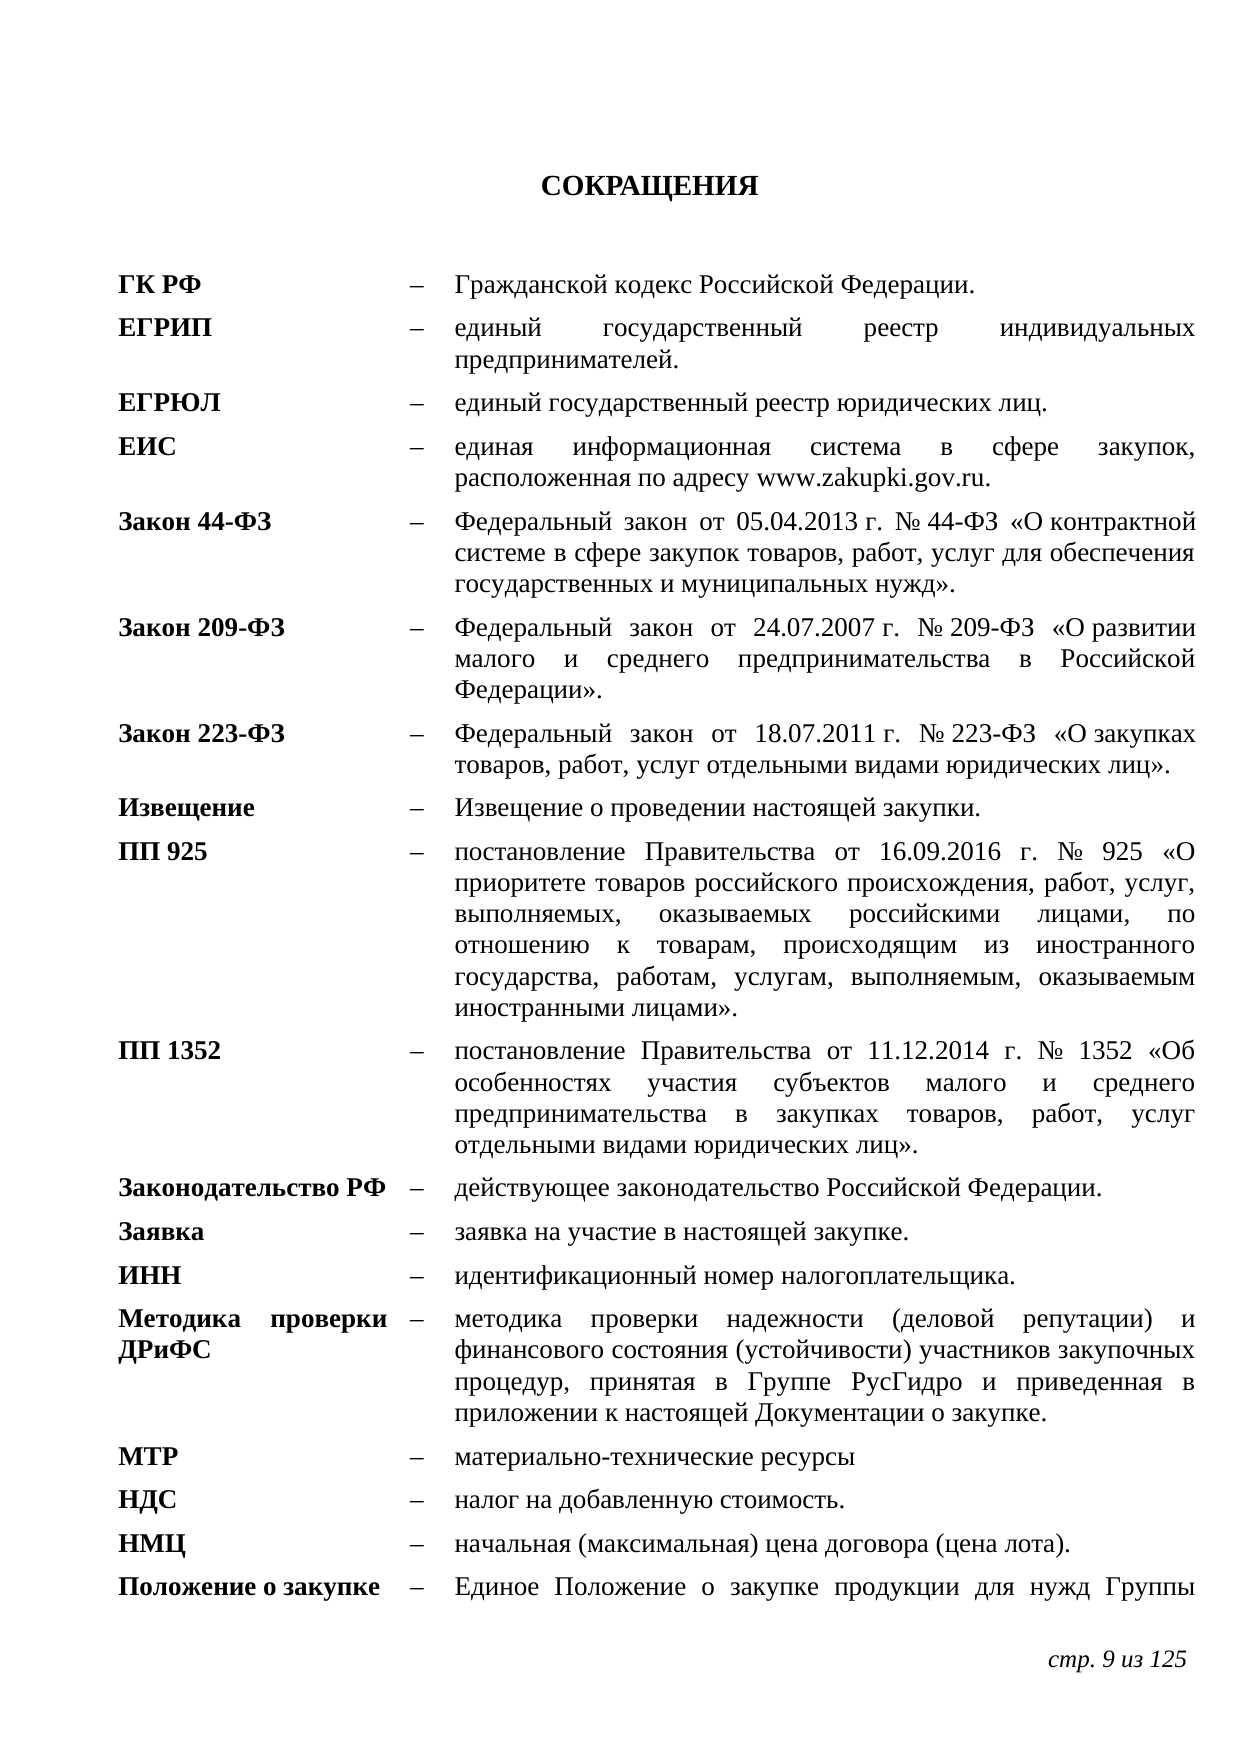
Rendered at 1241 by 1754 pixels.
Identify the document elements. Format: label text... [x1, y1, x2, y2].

table_cell единый государственный реестр индивидуальных предпринимателей. [443, 299, 1207, 374]
table_cell МТР [107, 1427, 399, 1471]
table_cell ИНН [107, 1246, 399, 1290]
table_cell ЕИС [107, 418, 399, 492]
table_cell Закон 44-ФЗ [107, 492, 399, 598]
table_cell заявка на участие в настоящей закупке. [443, 1203, 1207, 1246]
table_cell Федеральный закон от 05.04.2013 г. № 44-ФЗ «О контрактной системе в сфере закупок товаров, работ, услуг для обеспечения государственных и муниципальных нужд». [443, 492, 1207, 598]
table_cell материально-технические ресурсы [443, 1427, 1207, 1471]
table_cell – [399, 598, 443, 704]
table_cell действующее законодательство Российской Федерации. [443, 1159, 1207, 1203]
table_cell Федеральный закон от 24.07.2007 г. № 209-ФЗ «О развитии малого и среднего предпринимательства в Российской Федерации». [443, 598, 1207, 704]
table_cell НДС [107, 1471, 399, 1514]
table_cell – [399, 1427, 443, 1471]
table_cell – [399, 1558, 443, 1602]
table_cell Федеральный закон от 18.07.2011 г. № 223-ФЗ «О закупках товаров, работ, услуг отдельными видами юридических лиц». [443, 704, 1207, 779]
subtitle СОКРАЩЕНИЯ [118, 168, 1181, 202]
table_cell постановление Правительства от 11.12.2014 г. № 1352 «Об особенностях участия субъектов малого и среднего предпринимательства в закупках товаров, работ, услуг отдельными видами юридических лиц». [443, 1022, 1207, 1159]
table_cell – [399, 374, 443, 417]
table_cell – [399, 823, 443, 1022]
table_cell Законодательство РФ [107, 1159, 399, 1203]
table_cell Закон 209-ФЗ [107, 598, 399, 704]
table_cell Положение о закупке [107, 1558, 399, 1602]
table_cell – [399, 1471, 443, 1514]
table_cell постановление Правительства от 16.09.2016 г. № 925 «О приоритете товаров российского происхождения, работ, услуг, выполняемых, оказываемых российскими лицами, по отношению к товарам, происходящим из иностранного государства, работам, услугам, выполняемым, оказываемым иностранными лицами». [443, 823, 1207, 1022]
table_cell Заявка [107, 1203, 399, 1246]
table_cell – [399, 1203, 443, 1246]
table_cell – [399, 1159, 443, 1203]
table_cell Методика проверки ДРиФС [107, 1290, 399, 1427]
table_cell – [399, 1290, 443, 1427]
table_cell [443, 1558, 1207, 1602]
table_header Гражданской кодекс Российской Федерации. [443, 255, 1207, 299]
table_cell Извещение о проведении настоящей закупки. [443, 779, 1207, 823]
table_cell Извещение [107, 779, 399, 823]
table_cell – [399, 418, 443, 492]
table_cell НМЦ [107, 1514, 399, 1558]
table_cell – [399, 1022, 443, 1159]
table_cell – [399, 299, 443, 374]
table_cell ПП 925 [107, 823, 399, 1022]
table_cell ПП 1352 [107, 1022, 399, 1159]
table_cell идентификационный номер налогоплательщика. [443, 1246, 1207, 1290]
table_header ГК РФ [107, 255, 399, 299]
table_cell единый государственный реестр юридических лиц. [443, 374, 1207, 417]
table_cell ЕГРЮЛ [107, 374, 399, 417]
table_cell ЕГРИП [107, 299, 399, 374]
table_cell единая информационная система в сфере закупок, расположенная по адресу www.zakupki.gov.ru. [443, 418, 1207, 492]
table_cell налог на добавленную стоимость. [443, 1471, 1207, 1514]
table_cell – [399, 779, 443, 823]
table_cell Закон 223-ФЗ [107, 704, 399, 779]
table_cell методика проверки надежности (деловой репутации) и финансового состояния (устойчивости) участников закупочных процедур, принятая в Группе РусГидро и приведенная в приложении к настоящей Документации о закупке. [443, 1290, 1207, 1427]
table_cell – [399, 1514, 443, 1558]
table_cell – [399, 1246, 443, 1290]
table_cell начальная (максимальная) цена договора (цена лота). [443, 1514, 1207, 1558]
table_header – [399, 255, 443, 299]
table_cell – [399, 492, 443, 598]
table_cell – [399, 704, 443, 779]
